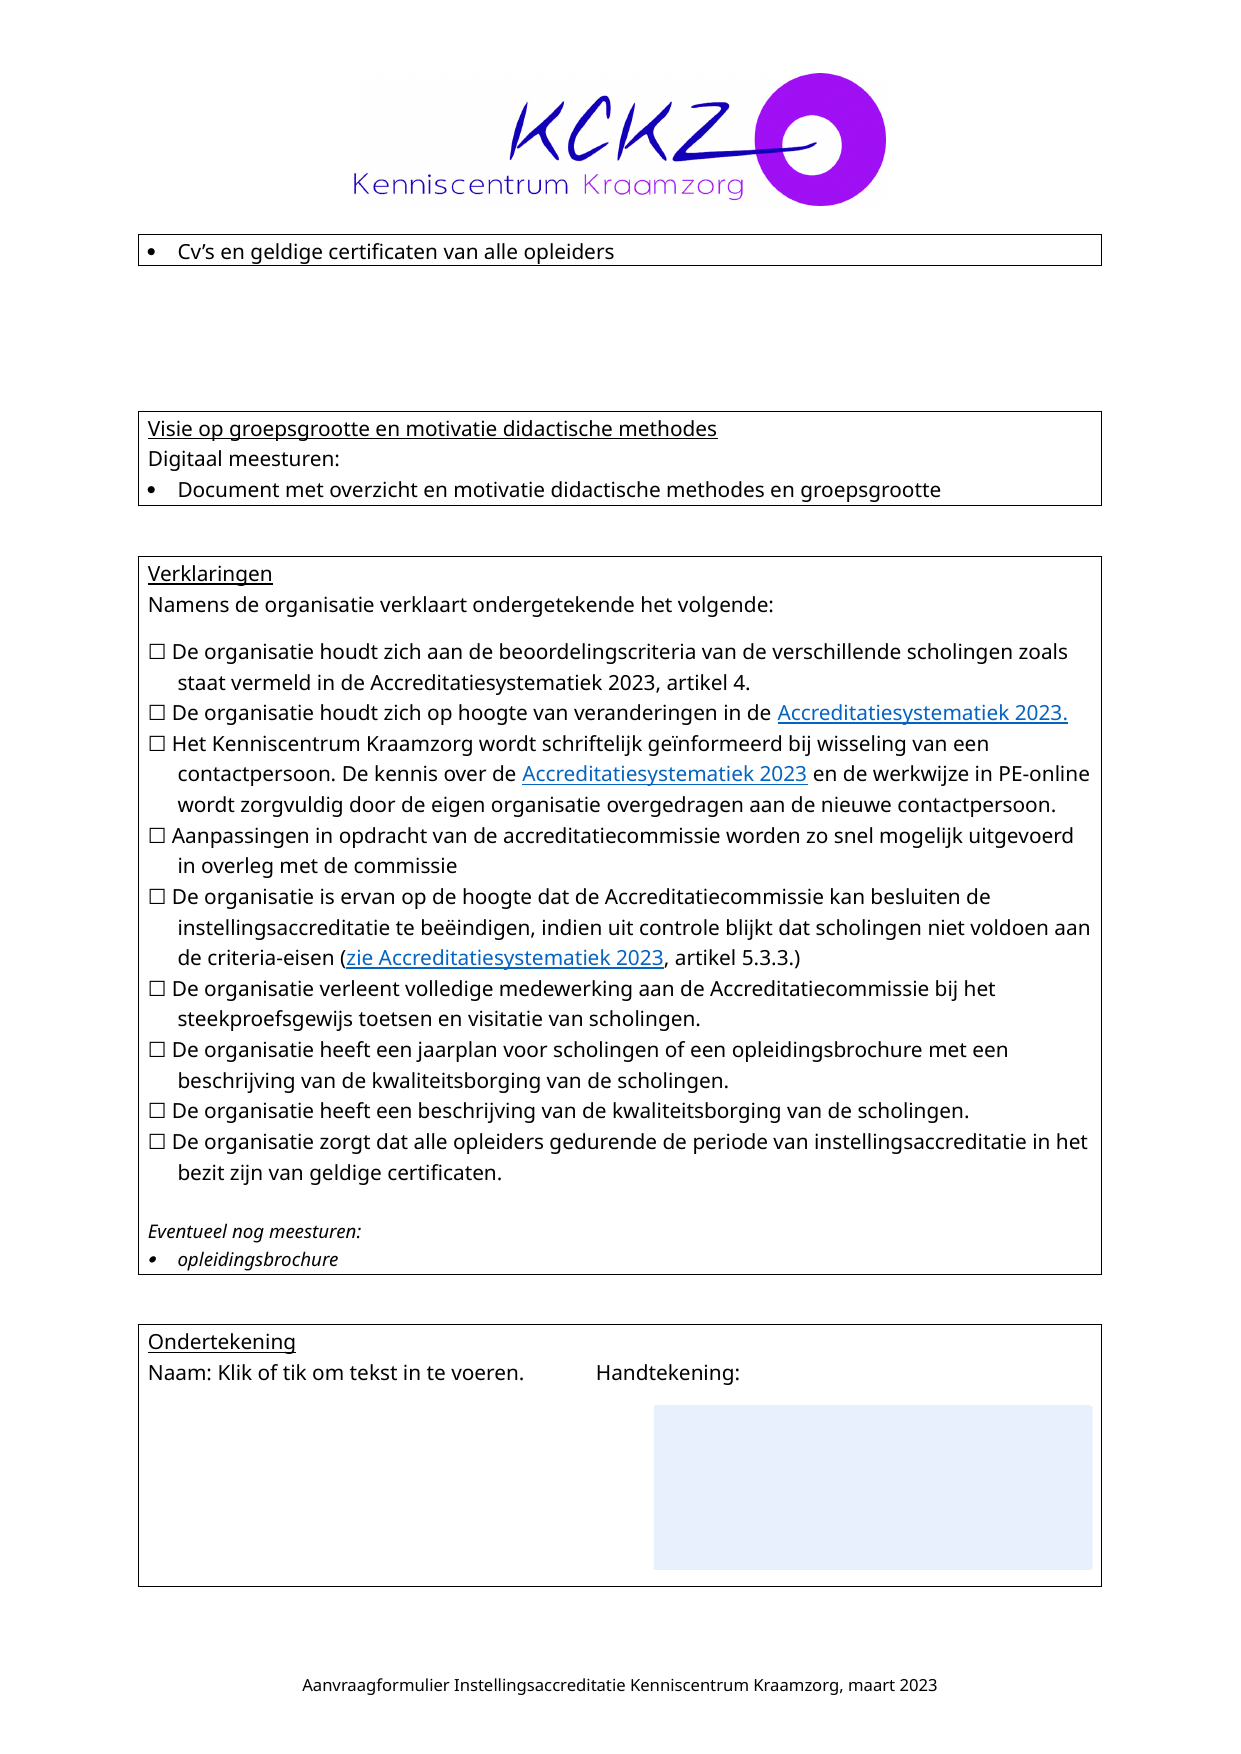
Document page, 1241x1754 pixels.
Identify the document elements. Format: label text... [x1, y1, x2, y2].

text Ondertekening Naam: Handtekening: [139, 1325, 1101, 1386]
text Eventueel nog meesturen: [139, 1216, 1101, 1243]
text Het Kenniscentrum Kraamzorg wordt schriftelijk geïnformeerd bij wisseling van een contactpersoon. De kennis over de Accreditatiesystematiek 2023 en de werkwijze in PE-online wordt zorgvuldig door de eigen organisatie overgedragen aan de nieuwe contactpersoon. [139, 726, 1101, 818]
list Cv’s en geldige certificaten van alle opleiders [139, 235, 1101, 265]
text Verklaringen Namens de organisatie verklaart ondergetekende het volgende: [139, 557, 1101, 618]
picture [354, 73, 886, 206]
list opleidingsbrochure [139, 1243, 1101, 1274]
text De organisatie houdt zich op hoogte van veranderingen in de Accreditatiesystematiek 2023. [139, 695, 1101, 726]
list Document met overzicht en motivatie didactische methodes en groepsgrootte [139, 472, 1101, 505]
text Visie op groepsgrootte en motivatie didactische methodes Digitaal meesturen: [139, 412, 1101, 472]
text De organisatie zorgt dat alle opleiders gedurende de periode van instellingsaccreditatie in het bezit zijn van geldige certificaten. [139, 1124, 1101, 1186]
text De organisatie heeft een beschrijving van de kwaliteitsborging van de scholingen. [139, 1093, 1101, 1124]
text De organisatie heeft een jaarplan voor scholingen of een opleidingsbrochure met een beschrijving van de kwaliteitsborging van de scholingen. [139, 1032, 1101, 1093]
text Aanpassingen in opdracht van de accreditatiecommissie worden zo snel mogelijk uitgevoerd in overleg met de commissie [139, 818, 1101, 879]
text De organisatie houdt zich aan de beoordelingscriteria van de verschillende scholingen zoals staat vermeld in de Accreditatiesystematiek 2023, artikel 4. [139, 634, 1101, 695]
picture [653, 1405, 1093, 1570]
text De organisatie verleent volledige medewerking aan de Accreditatiecommissie bij het steekproefsgewijs toetsen en visitatie van scholingen. [139, 971, 1101, 1032]
text De organisatie is ervan op de hoogte dat de Accreditatiecommissie kan besluiten de instellingsaccreditatie te beëindigen, indien uit controle blijkt dat scholingen niet voldoen aan de criteria-eisen (zie Accreditatiesystematiek 2023, artikel 5.3.3.) [139, 879, 1101, 971]
